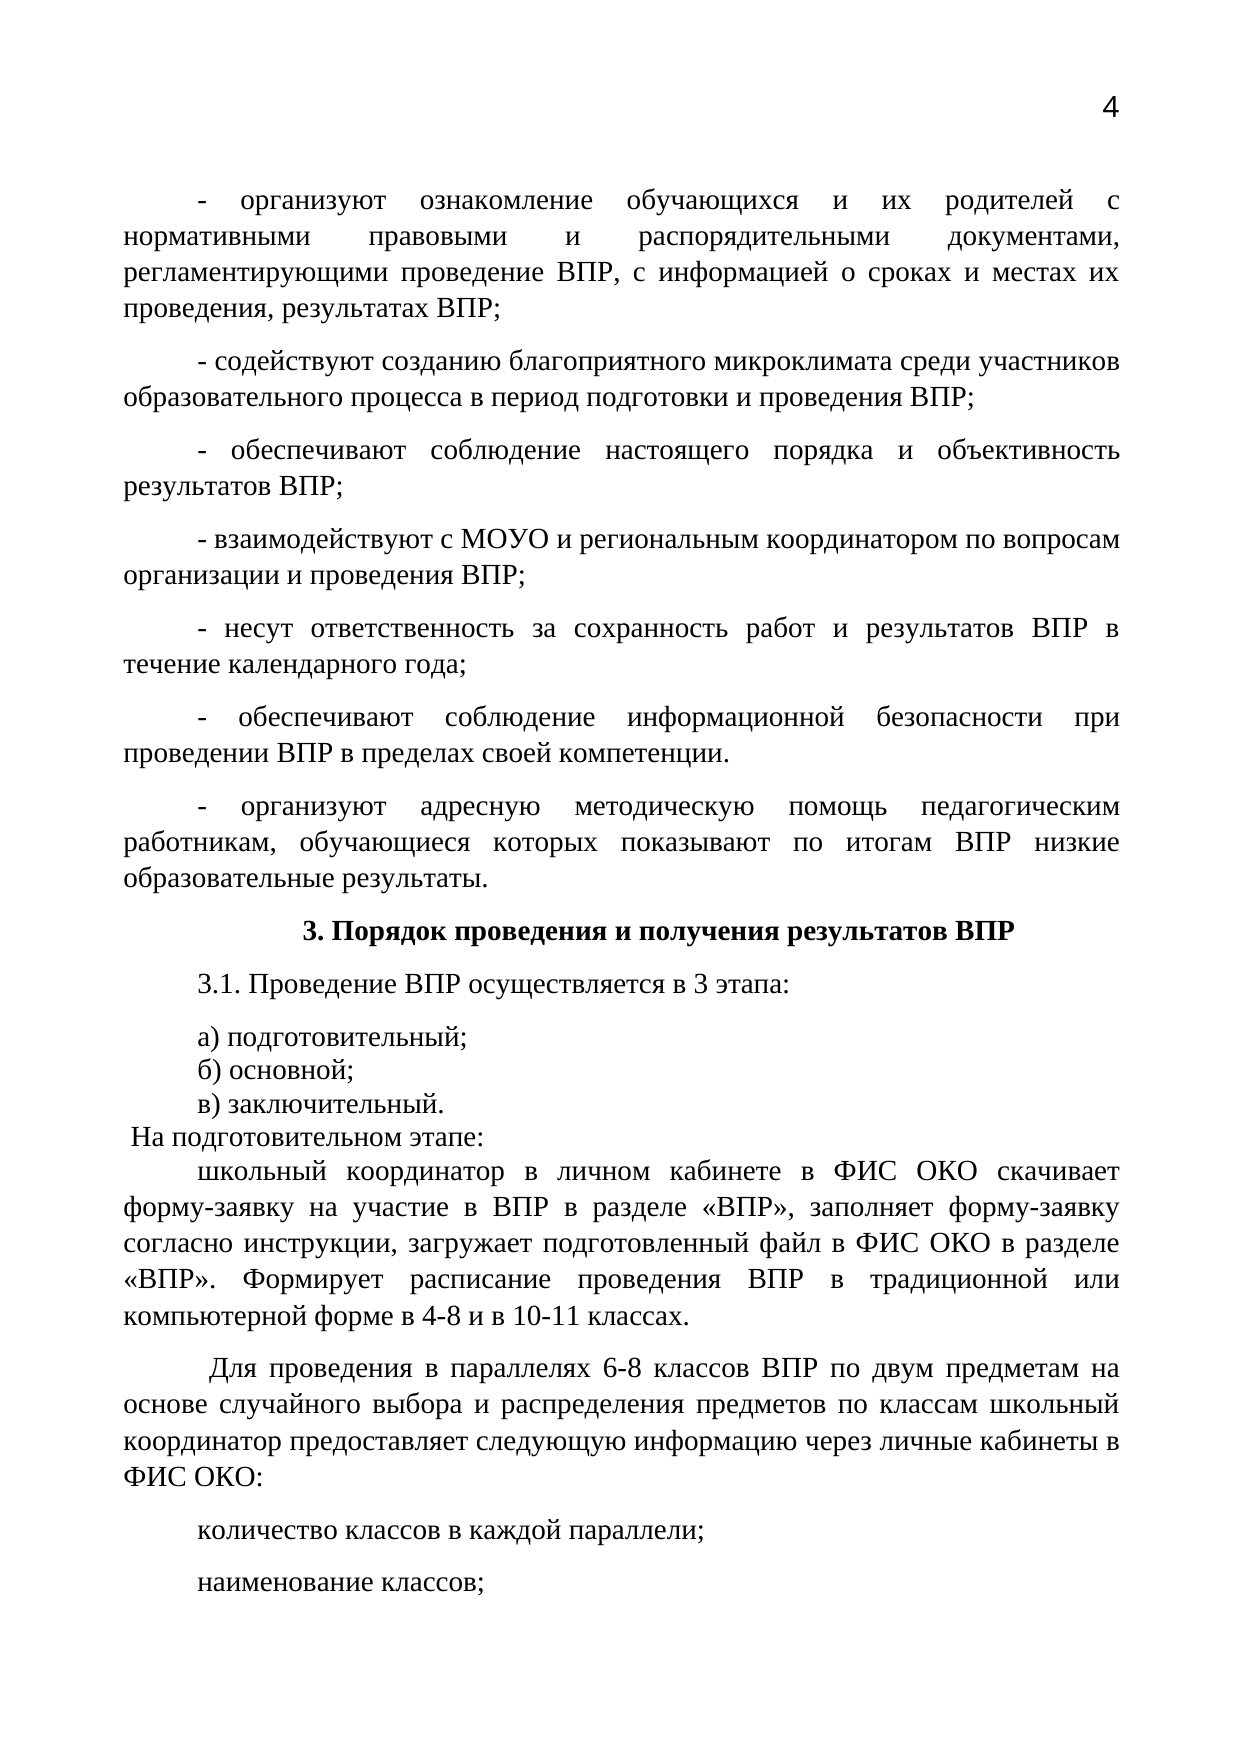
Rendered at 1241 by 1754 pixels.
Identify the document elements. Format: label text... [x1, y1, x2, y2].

text - взаимодействуют с МОУО и региональным координатором по вопросам организации и проведения ВПР; [123, 521, 1121, 591]
text количество классов в каждой параллели; [123, 1512, 1121, 1545]
text На подготовительном этапе: [123, 1119, 1116, 1153]
text - организуют адресную методическую помощь педагогическим работникам, обучающиеся которых показывают по итогам ВПР низкие образовательные результаты. [123, 788, 1121, 894]
text 3.1. Проведение ВПР осуществляется в 3 этапа: [123, 966, 1121, 1000]
text наименование классов; [123, 1564, 1121, 1598]
text - обеспечивают соблюдение информационной безопасности при проведении ВПР в пределах своей компетенции. [123, 699, 1121, 769]
text - обеспечивают соблюдение настоящего порядка и объективность результатов ВПР; [123, 432, 1121, 502]
text - организуют ознакомление обучающихся и их родителей с нормативными правовыми и распорядительными документами, регламентирующими проведение ВПР, с информацией о сроках и местах их проведения, результатах ВПР; [123, 182, 1121, 324]
text в) заключительный. [123, 1086, 1121, 1119]
text а) подготовительный; [123, 1019, 1121, 1052]
text 3. Порядок проведения и получения результатов ВПР [123, 913, 1121, 947]
text Для проведения в параллелях 6-8 классов ВПР по двум предметам на основе случайного выбора и распределения предметов по классам школьный координатор предоставляет следующую информацию через личные кабинеты в ФИС ОКО: [123, 1351, 1121, 1492]
text - несут ответственность за сохранность работ и результатов ВПР в течение календарного года; [123, 610, 1121, 680]
text школьный координатор в личном кабинете в ФИС ОКО скачивает форму-заявку на участие в ВПР в разделе «ВПР», заполняет форму-заявку согласно инструкции, загружает подготовленный файл в ФИС ОКО в разделе «ВПР». Формирует расписание проведения ВПР в традиционной или компьютерной форме в 4-8 и в 10-11 классах. [123, 1153, 1121, 1331]
text - содействуют созданию благоприятного микроклимата среди участников образовательного процесса в период подготовки и проведения ВПР; [123, 343, 1121, 413]
text 4 [1102, 100, 1119, 122]
text б) основной; [123, 1052, 1121, 1086]
